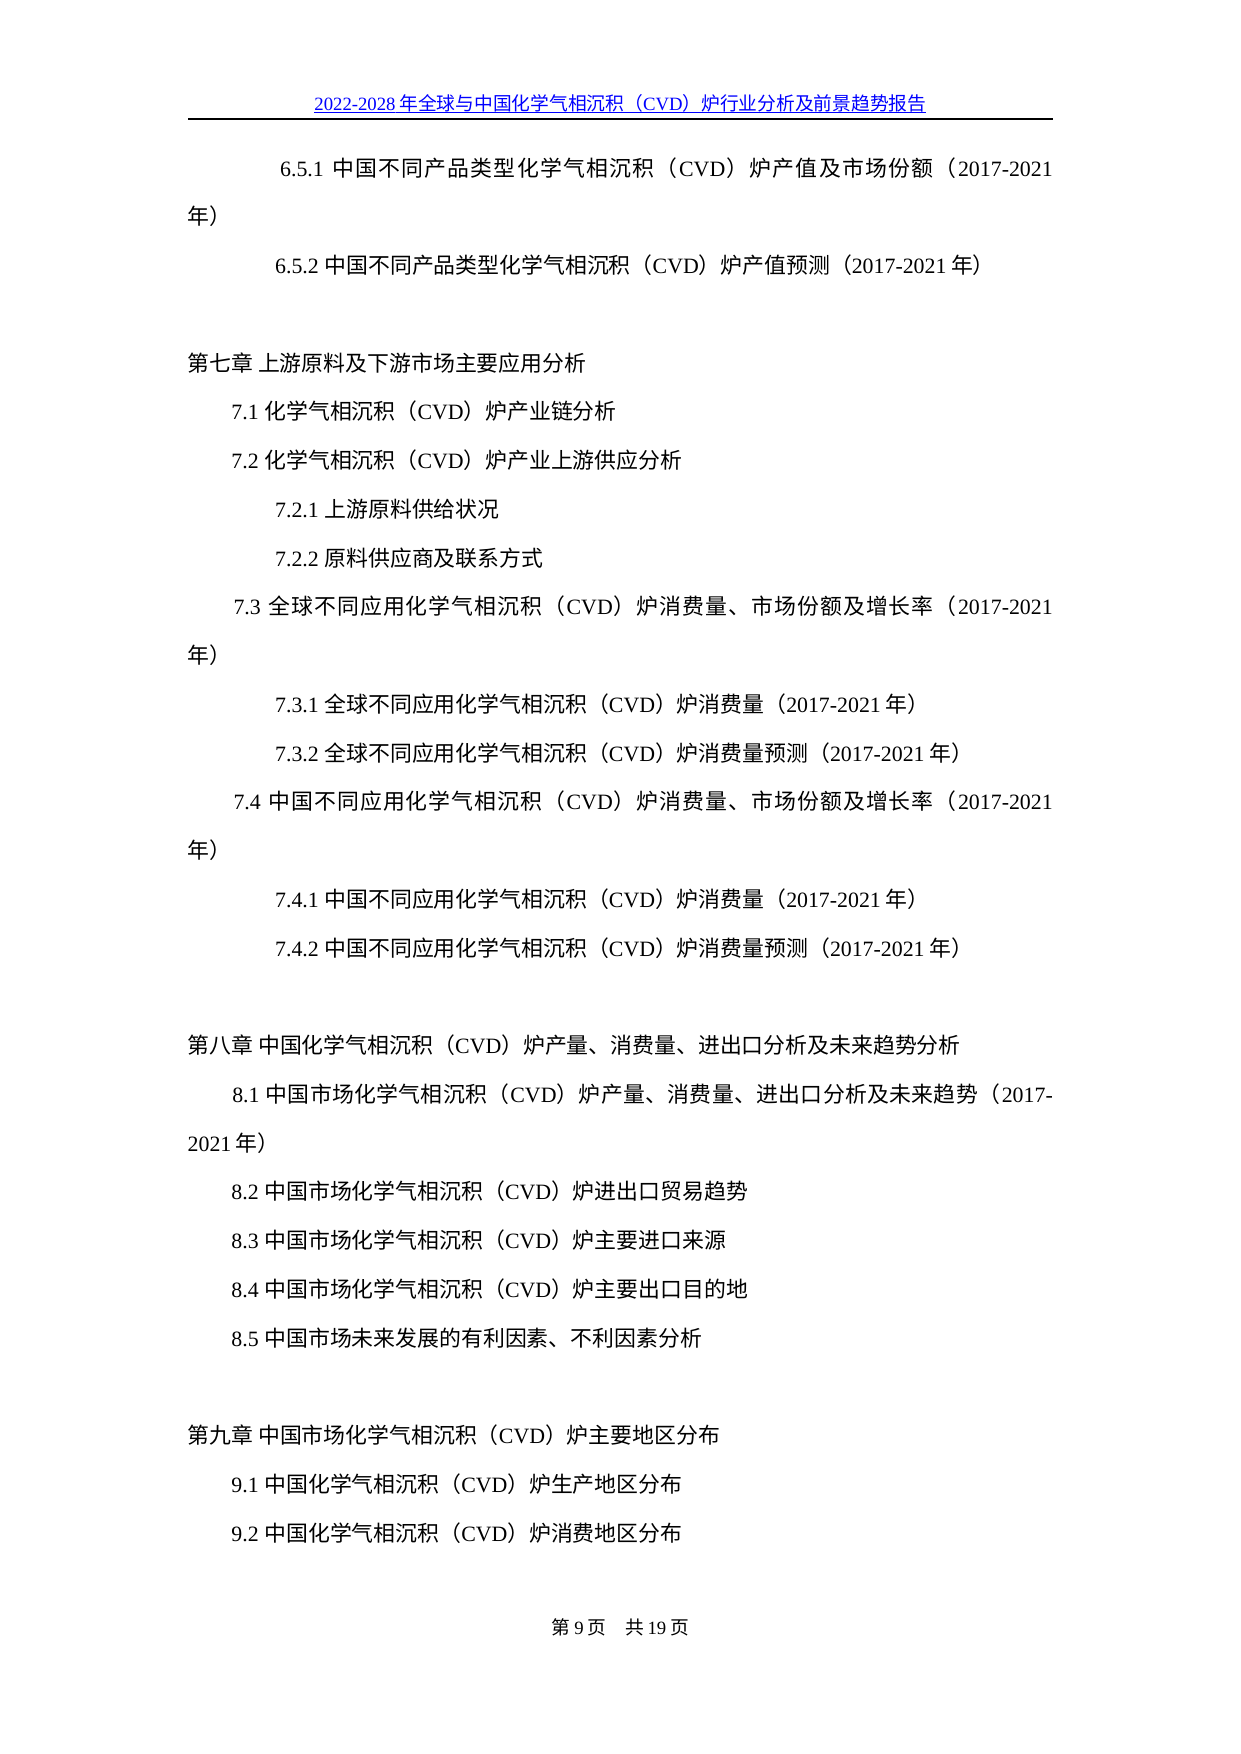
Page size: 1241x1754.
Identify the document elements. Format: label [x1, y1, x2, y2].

text [187, 150, 1053, 1548]
